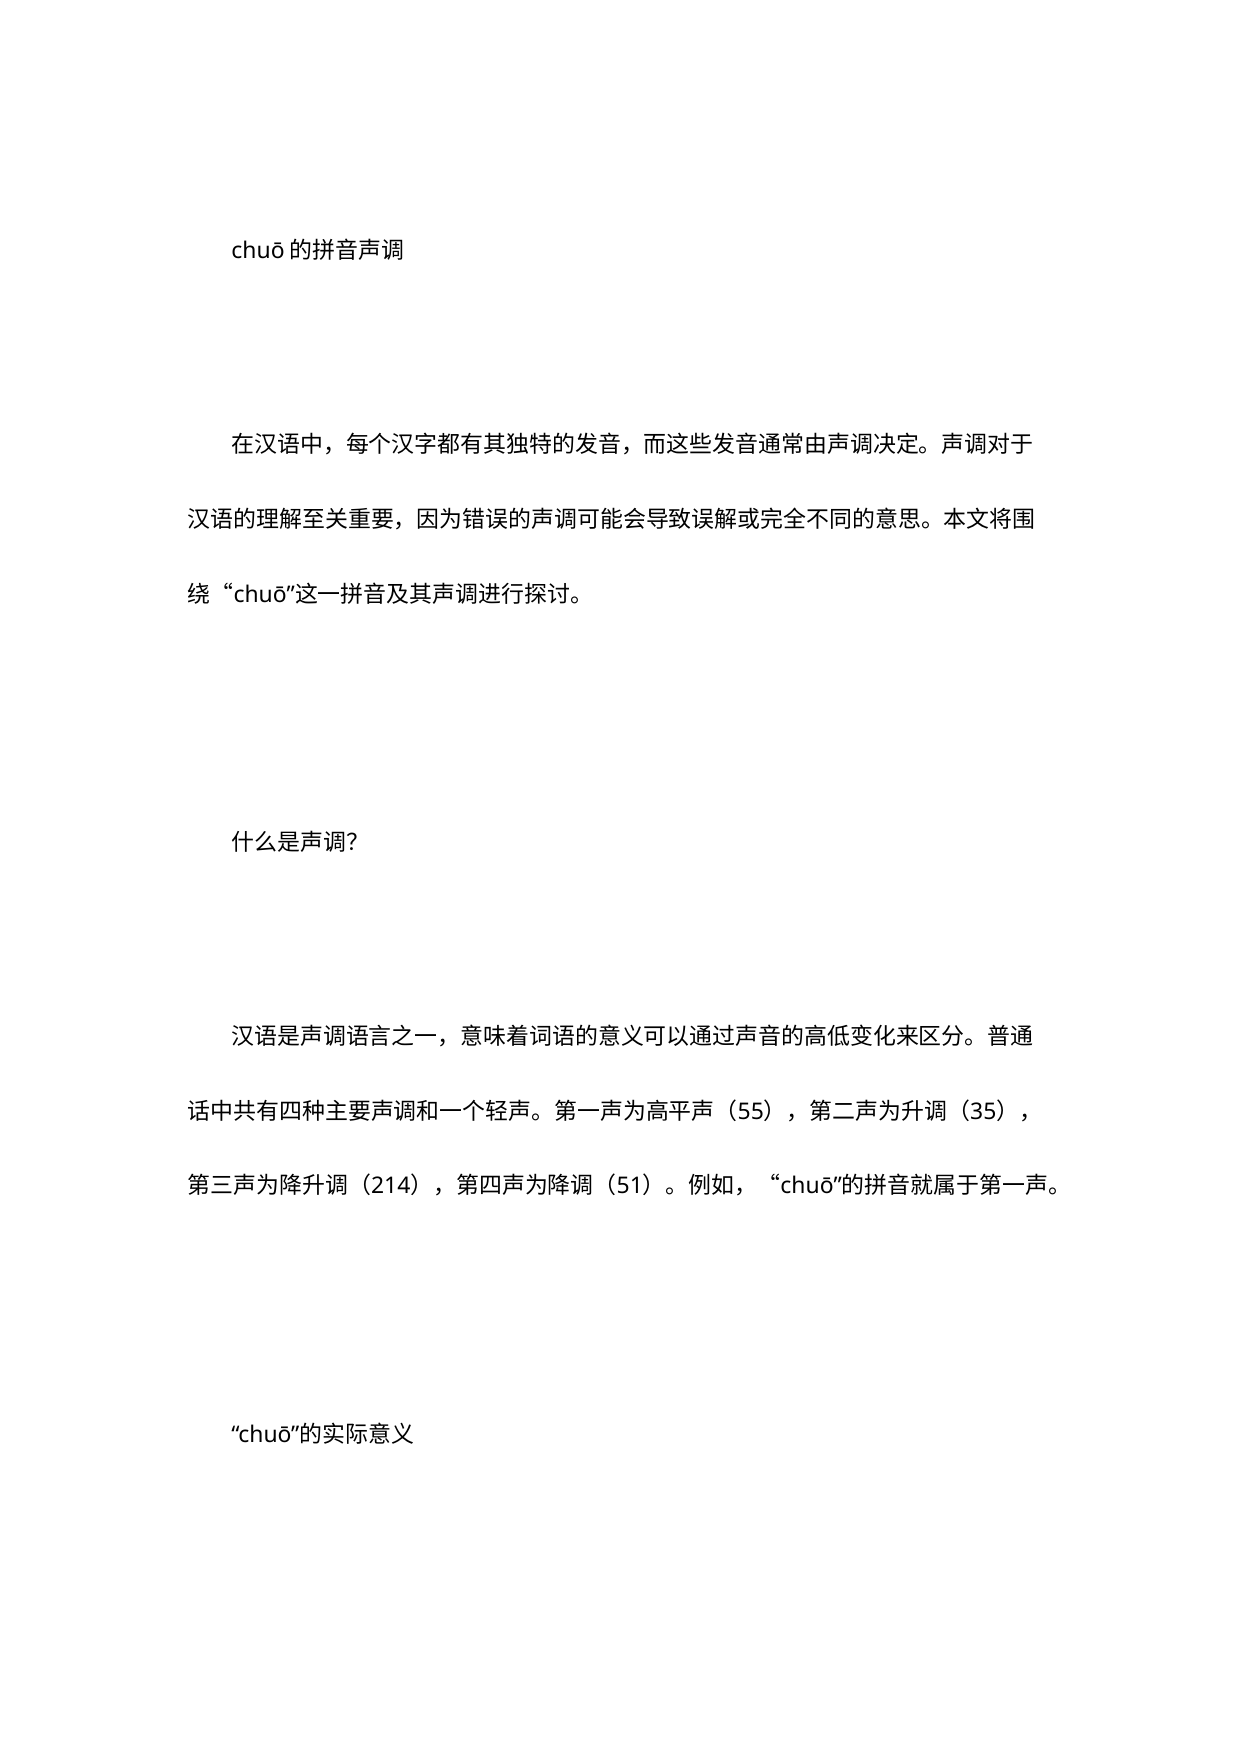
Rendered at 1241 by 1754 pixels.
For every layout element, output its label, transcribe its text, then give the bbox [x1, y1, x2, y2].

text chuō的拼音声调 [187, 216, 1053, 281]
text 在汉语中，每个汉字都有其独特的发音，而这些发音通常由声调决定。声调对于汉语的理解至关重要，因为错误的声调可能会导致误解或完全不同的意思。本文将围绕“chuō”这一拼音及其声调进行探讨。 [187, 410, 1053, 624]
text “chuō”的实际意义 [187, 1400, 1053, 1465]
text 什么是声调？ [187, 808, 1053, 873]
text 汉语是声调语言之一，意味着词语的意义可以通过声音的高低变化来区分。普通话中共有四种主要声调和一个轻声。第一声为高平声（55），第二声为升调（35），第三声为降升调（214），第四声为降调（51）。例如，“chuō”的拼音就属于第一声。 [187, 1002, 1053, 1217]
